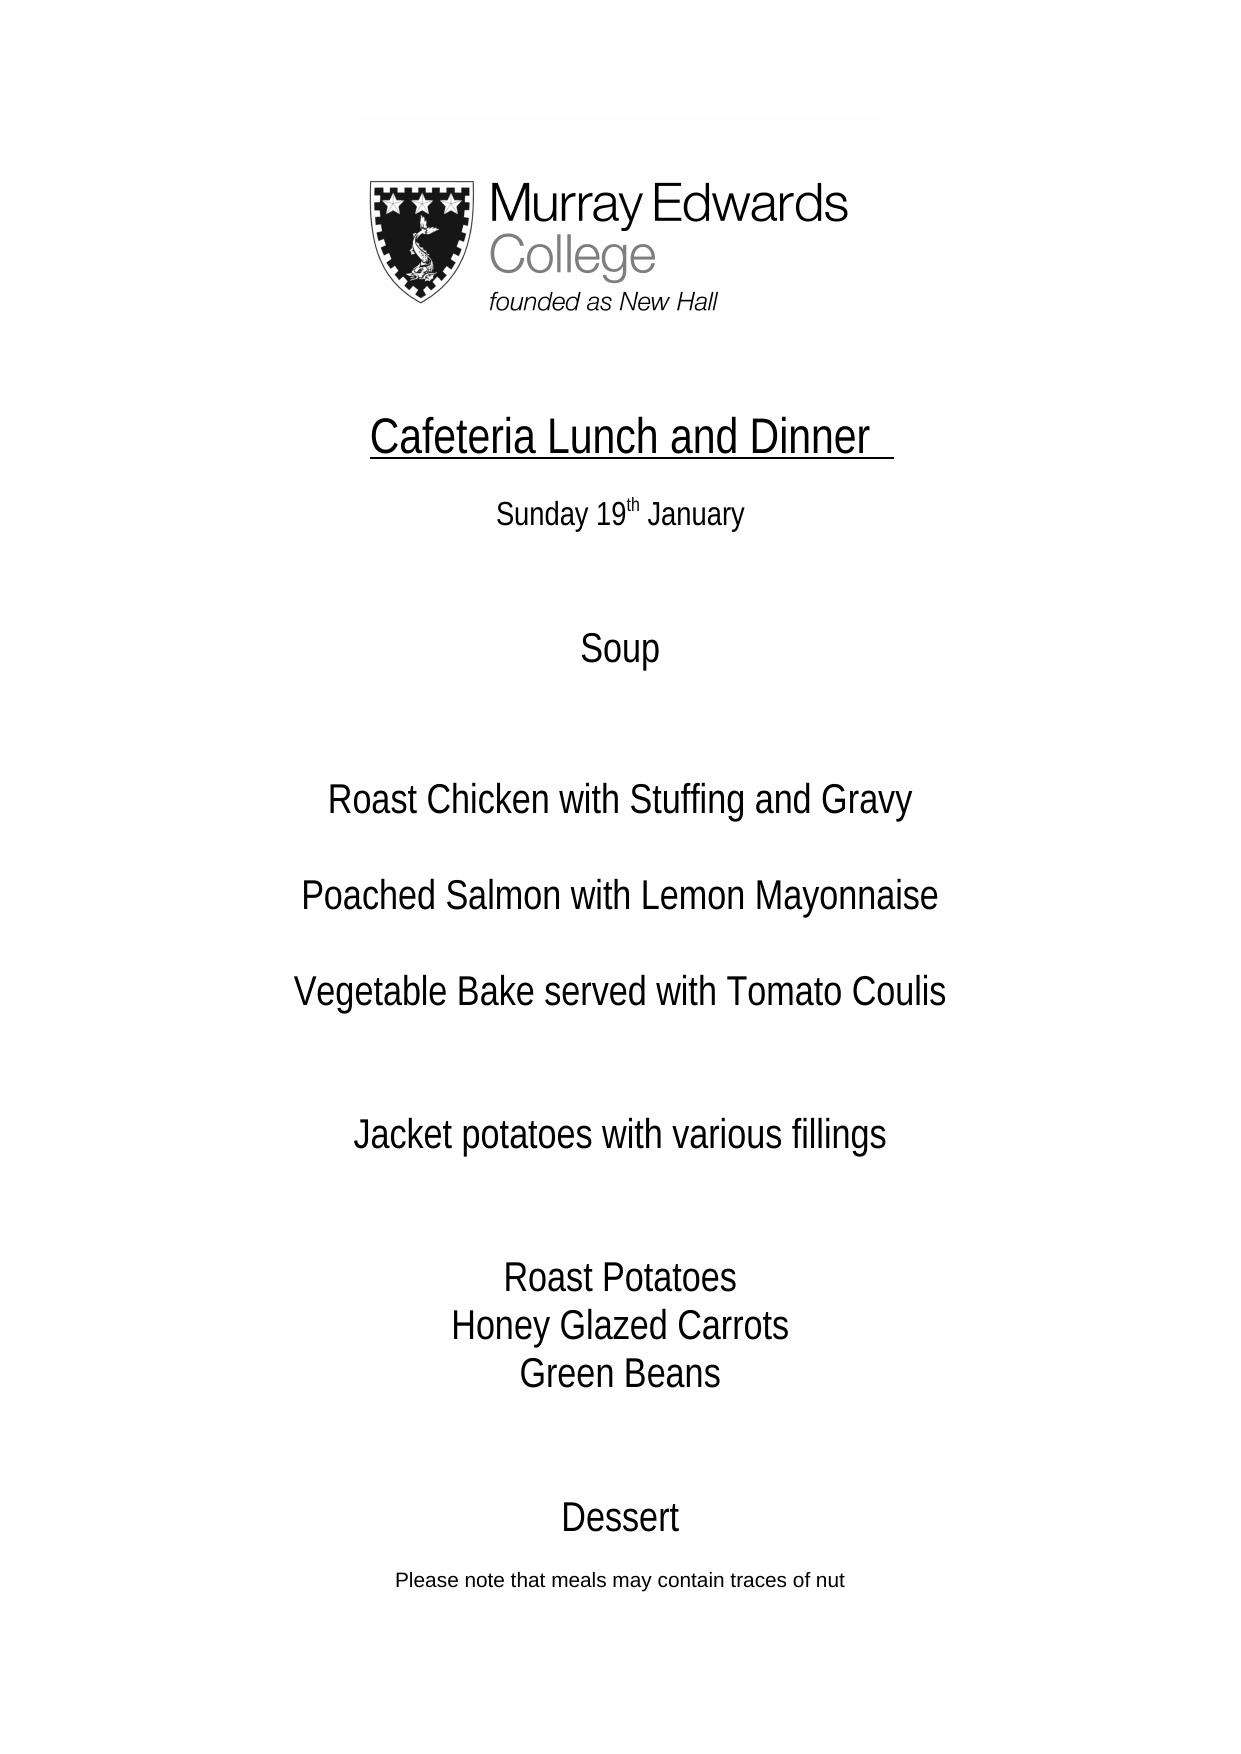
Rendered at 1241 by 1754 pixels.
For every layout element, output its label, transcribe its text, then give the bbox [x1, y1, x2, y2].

text Soup [150, 623, 1090, 671]
text Jacket potatoes with various fillings [150, 1109, 1090, 1157]
text Vegetable Bake served with Tomato Coulis [150, 966, 1090, 1014]
text Please note that meals may contain traces of nut [150, 1568, 1090, 1592]
picture [355, 115, 880, 363]
text Roast Chicken with Stuffing and Gravy [150, 775, 1090, 823]
text Cafeteria Lunch and Dinner [150, 407, 1090, 464]
text Honey Glazed Carrots [150, 1301, 1090, 1348]
text Sunday 19th January [150, 494, 1090, 532]
text Dessert [150, 1492, 1090, 1540]
text Roast Potatoes [150, 1253, 1090, 1301]
text Green Beans [150, 1348, 1090, 1396]
text Poached Salmon with Lemon Mayonnaise [150, 870, 1090, 918]
